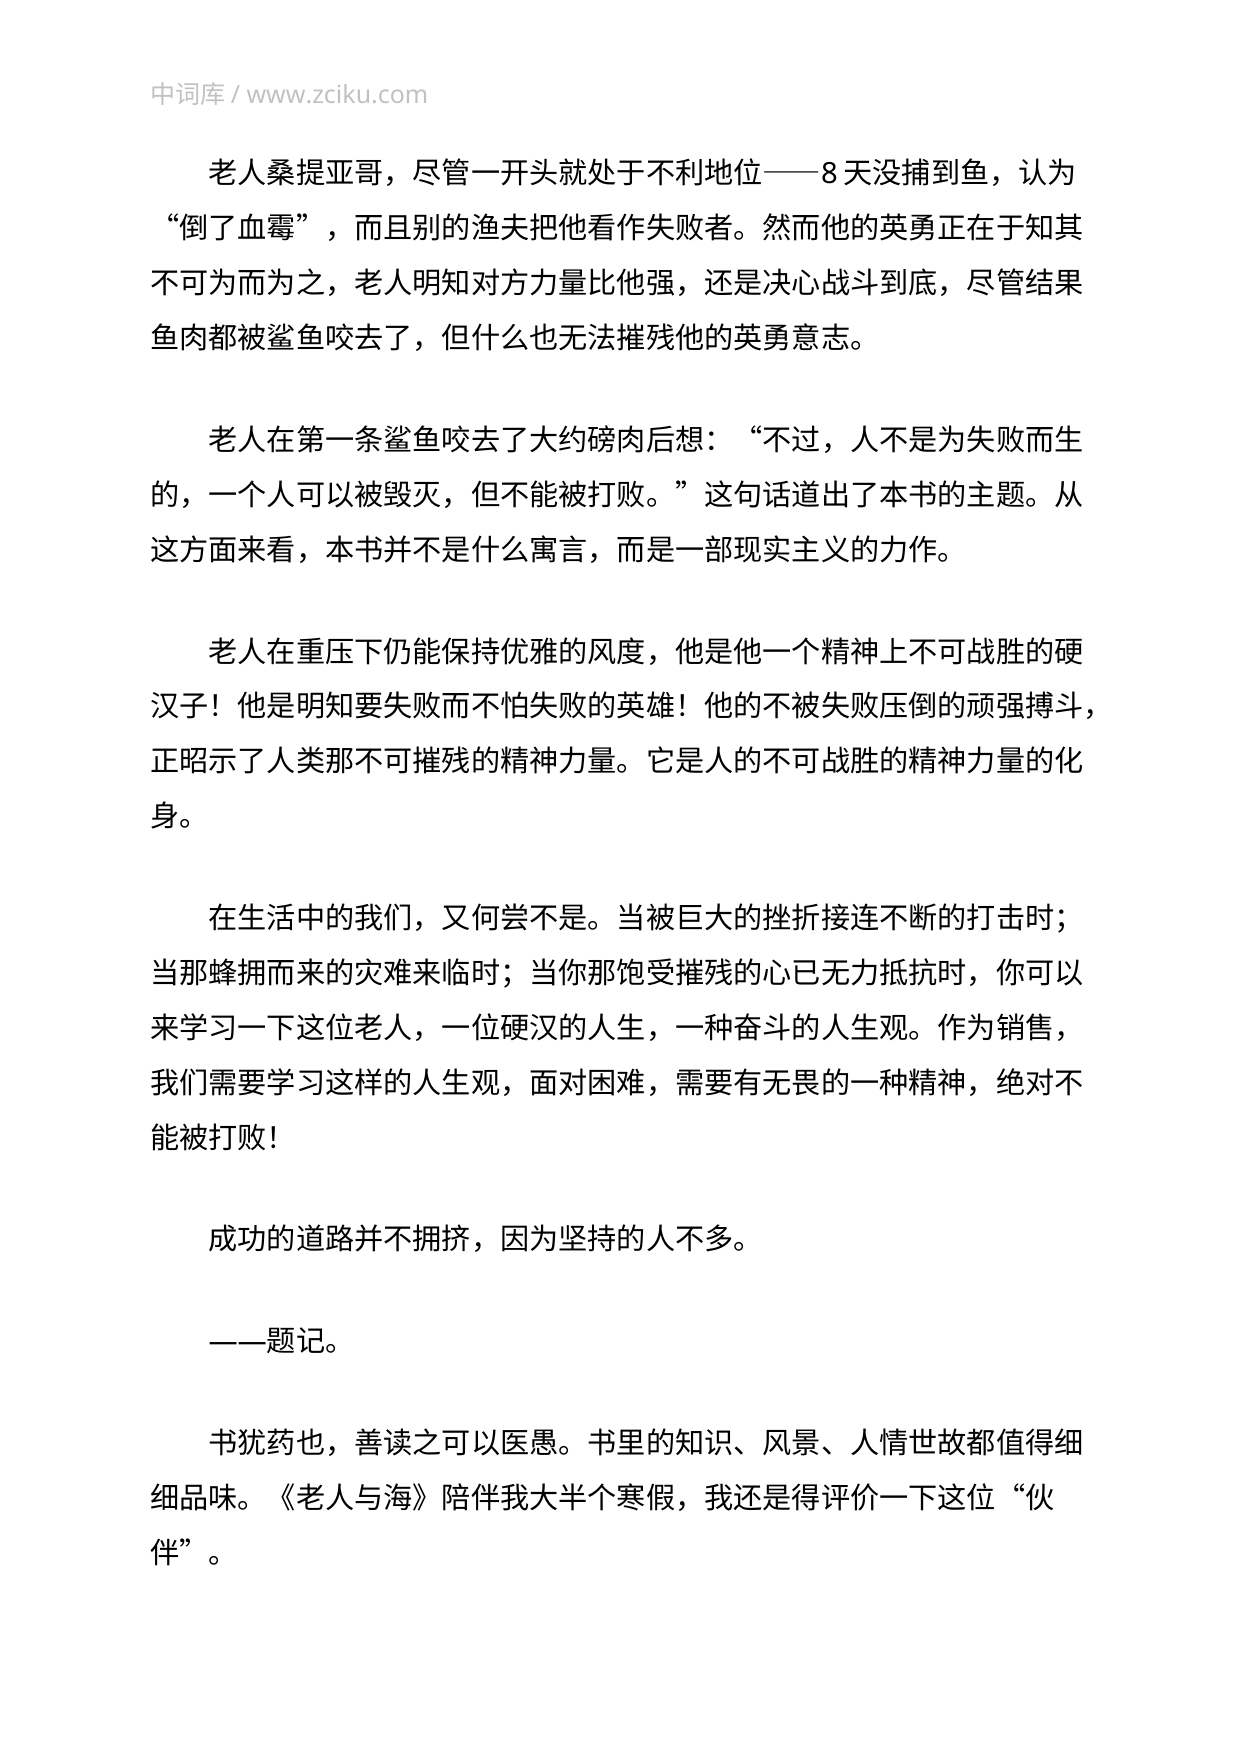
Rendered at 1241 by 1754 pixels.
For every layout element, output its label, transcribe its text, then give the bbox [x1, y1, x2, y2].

text 老人在重压下仍能保持优雅的风度，他是他一个精神上不可战胜的硬汉子！他是明知要失败而不怕失败的英雄！他的不被失败压倒的顽强搏斗，正昭示了人类那不可摧残的精神力量。它是人的不可战胜的精神力量的化身。 [150, 628, 1090, 835]
text 在生活中的我们，又何尝不是。当被巨大的挫折接连不断的打击时；当那蜂拥而来的灾难来临时；当你那饱受摧残的心已无力抵抗时，你可以来学习一下这位老人，一位硬汉的人生，一种奋斗的人生观。作为销售，我们需要学习这样的人生观，面对困难，需要有无畏的一种精神，绝对不能被打败！ [150, 894, 1090, 1156]
text ——题记。 [150, 1318, 1090, 1360]
text 书犹药也，善读之可以医愚。书里的知识、风景、人情世故都值得细细品味。《老人与海》陪伴我大半个寒假，我还是得评价一下这位“伙伴”。 [150, 1420, 1090, 1572]
text 老人桑提亚哥，尽管一开头就处于不利地位——8天没捕到鱼，认为“倒了血霉”，而且别的渔夫把他看作失败者。然而他的英勇正在于知其不可为而为之，老人明知对方力量比他强，还是决心战斗到底，尽管结果鱼肉都被鲨鱼咬去了，但什么也无法摧残他的英勇意志。 [150, 150, 1090, 357]
text 老人在第一条鲨鱼咬去了大约磅肉后想：“不过，人不是为失败而生的，一个人可以被毁灭，但不能被打败。”这句话道出了本书的主题。从这方面来看，本书并不是什么寓言，而是一部现实主义的力作。 [150, 417, 1090, 569]
text 成功的道路并不拥挤，因为坚持的人不多。 [150, 1216, 1090, 1258]
